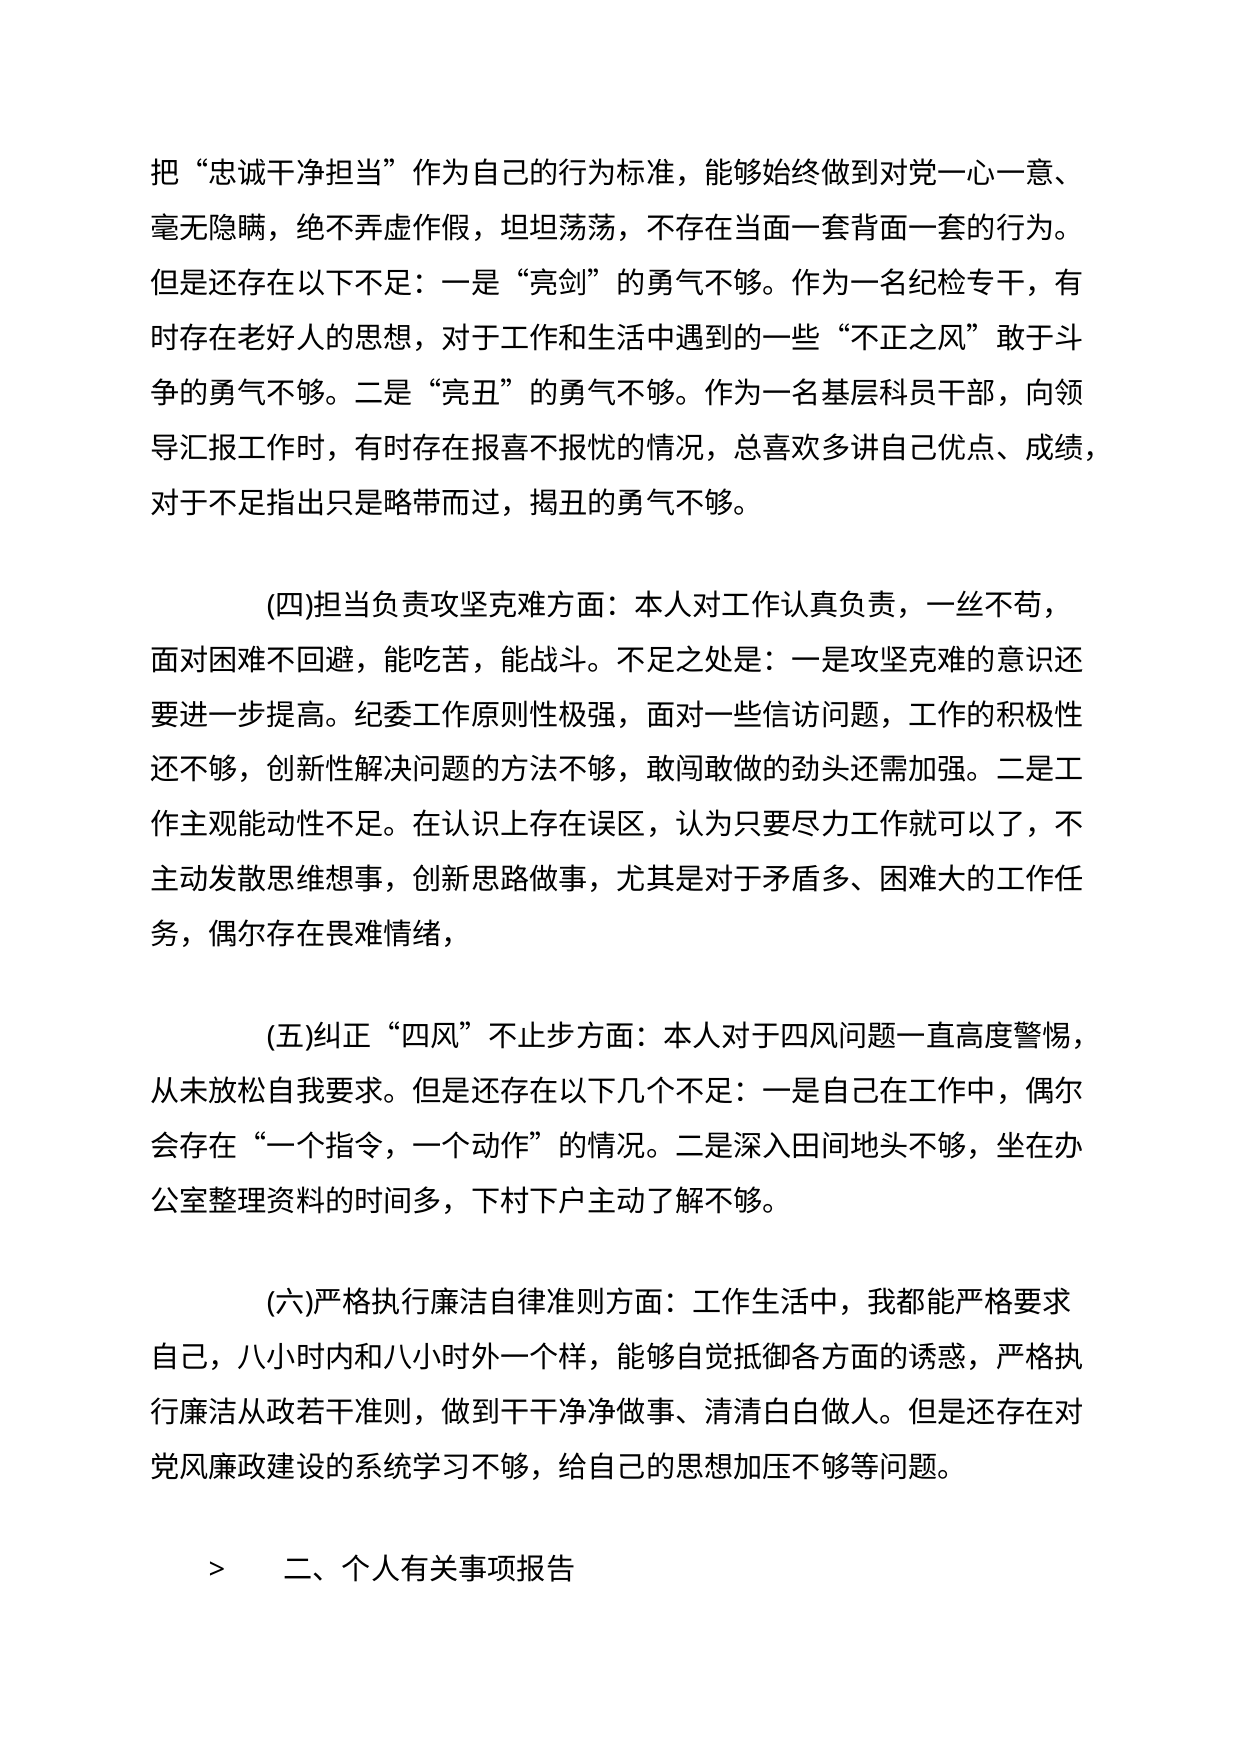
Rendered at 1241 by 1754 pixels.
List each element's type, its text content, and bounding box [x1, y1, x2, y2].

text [150, 150, 1090, 522]
text > 二、个人有关事项报告 [150, 1546, 1090, 1588]
text (五)纠正“四风”不止步方面：本人对于四风问题一直高度警惕，从未放松自我要求。但是还存在以下几个不足：一是自己在工作中，偶尔会存在“一个指令，一个动作”的情况。二是深入田间地头不够，坐在办公室整理资料的时间多，下村下户主动了解不够。 [150, 1012, 1090, 1219]
text (六)严格执行廉洁自律准则方面：工作生活中，我都能严格要求自己，八小时内和八小时外一个样，能够自觉抵御各方面的诱惑，严格执行廉洁从政若干准则，做到干干净净做事、清清白白做人。但是还存在对党风廉政建设的系统学习不够，给自己的思想加压不够等问题。 [150, 1279, 1090, 1486]
text (四)担当负责攻坚克难方面：本人对工作认真负责，一丝不苟，面对困难不回避，能吃苦，能战斗。不足之处是：一是攻坚克难的意识还要进一步提高。纪委工作原则性极强，面对一些信访问题，工作的积极性还不够，创新性解决问题的方法不够，敢闯敢做的劲头还需加强。二是工作主观能动性不足。在认识上存在误区，认为只要尽力工作就可以了，不主动发散思维想事，创新思路做事，尤其是对于矛盾多、困难大的工作任务，偶尔存在畏难情绪， [150, 581, 1090, 953]
